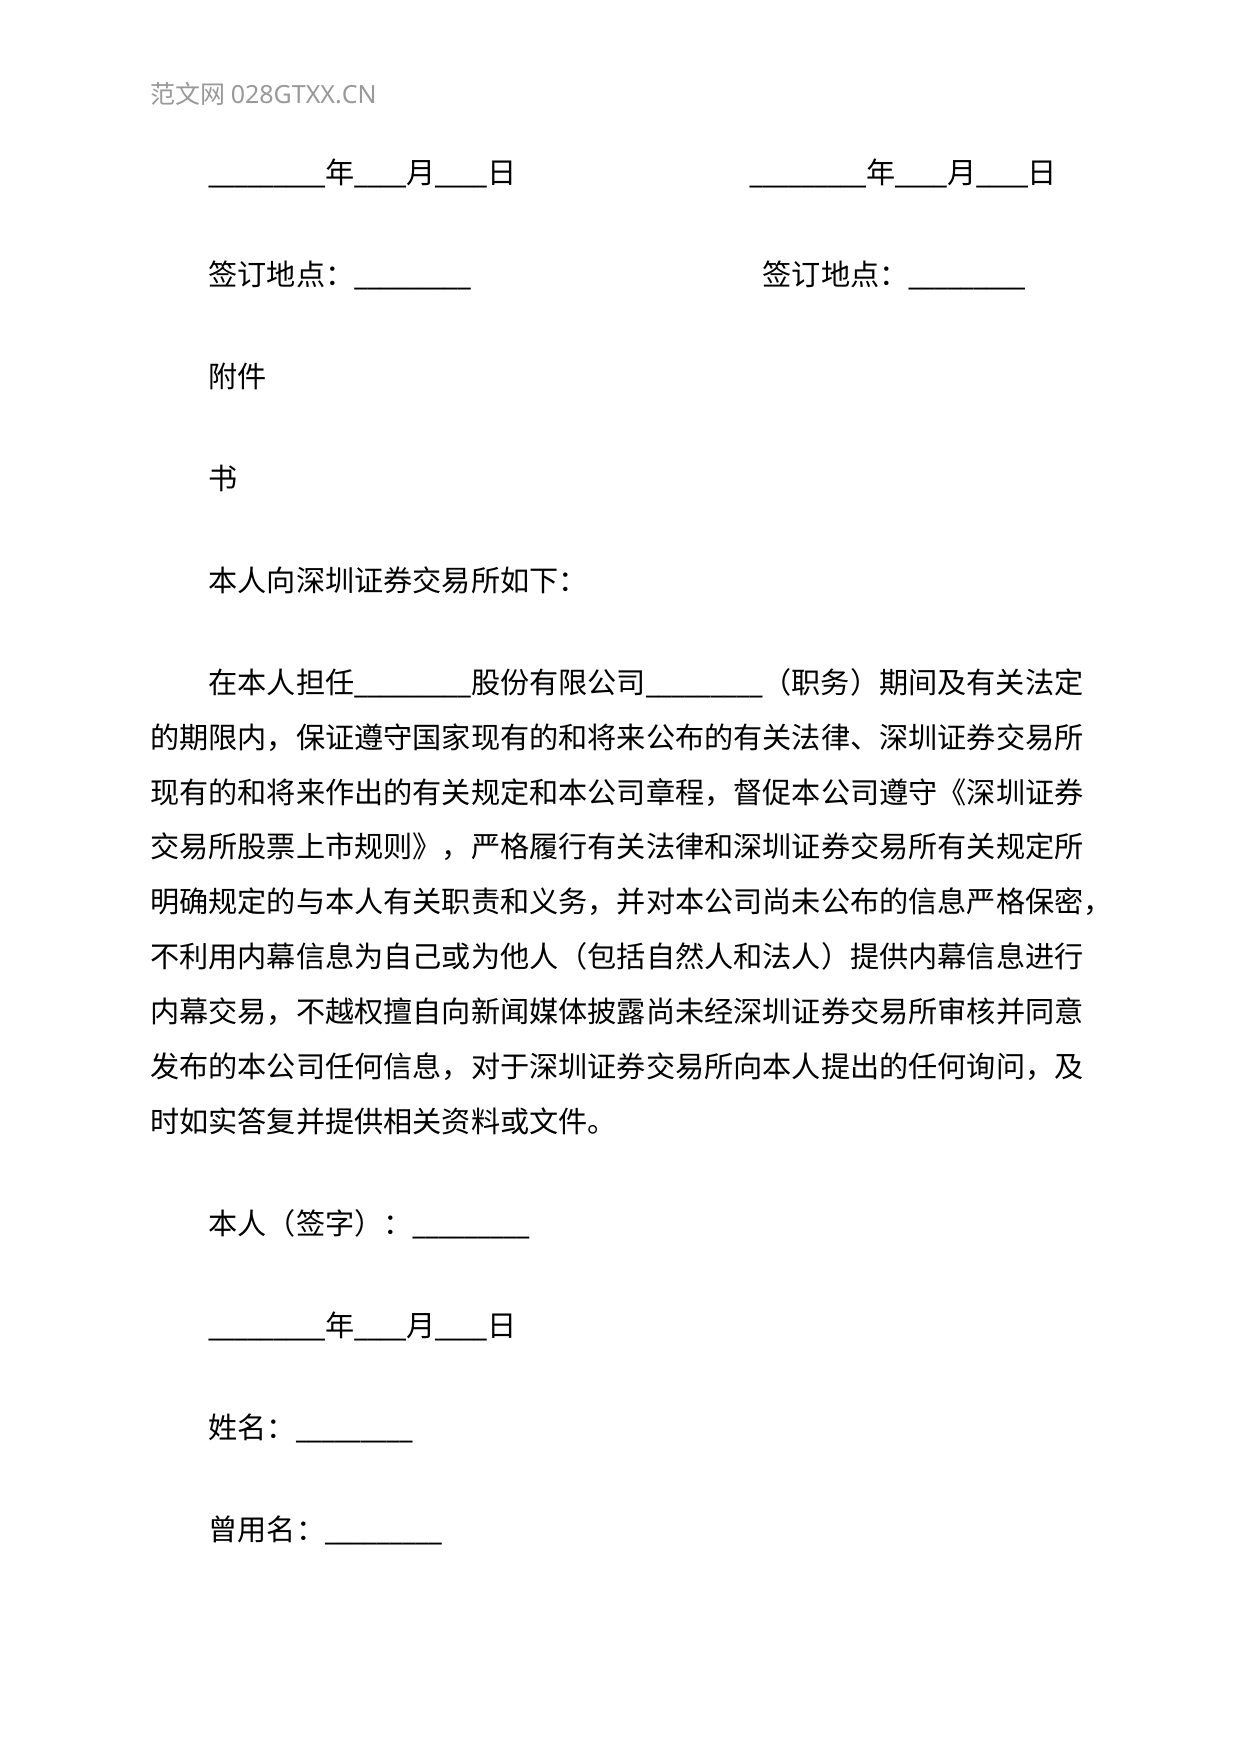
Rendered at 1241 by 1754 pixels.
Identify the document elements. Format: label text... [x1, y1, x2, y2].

text 姓名：_________ [150, 1404, 1090, 1447]
text 书 [150, 456, 1090, 498]
text 签订地点：_________ 签订地点：_________ [150, 252, 1090, 294]
text 本人向深圳证券交易所如下： [150, 557, 1090, 600]
text 附件 [150, 354, 1090, 396]
text _________年____月____日 [150, 1302, 1090, 1345]
text _________年____月____日 _________年____月____日 [150, 150, 1090, 192]
text 本人（签字）：_________ [150, 1200, 1090, 1243]
text 曾用名：_________ [150, 1506, 1090, 1549]
text 在本人担任_________股份有限公司_________（职务）期间及有关法定的期限内，保证遵守国家现有的和将来公布的有关法律、深圳证券交易所现有的和将来作出的有关规定和本公司章程，督促本公司遵守《深圳证券交易所股票上市规则》，严格履行有关法律和深圳证券交易所有关规定所明确规定的与本人有关职责和义务，并对本公司尚未公布的信息严格保密，不利用内幕信息为自己或为他人（包括自然人和法人）提供内幕信息进行内幕交易，不越权擅自向新闻媒体披露尚未经深圳证券交易所审核并同意发布的本公司任何信息，对于深圳证券交易所向本人提出的任何询问，及时如实答复并提供相关资料或文件。 [150, 659, 1090, 1141]
